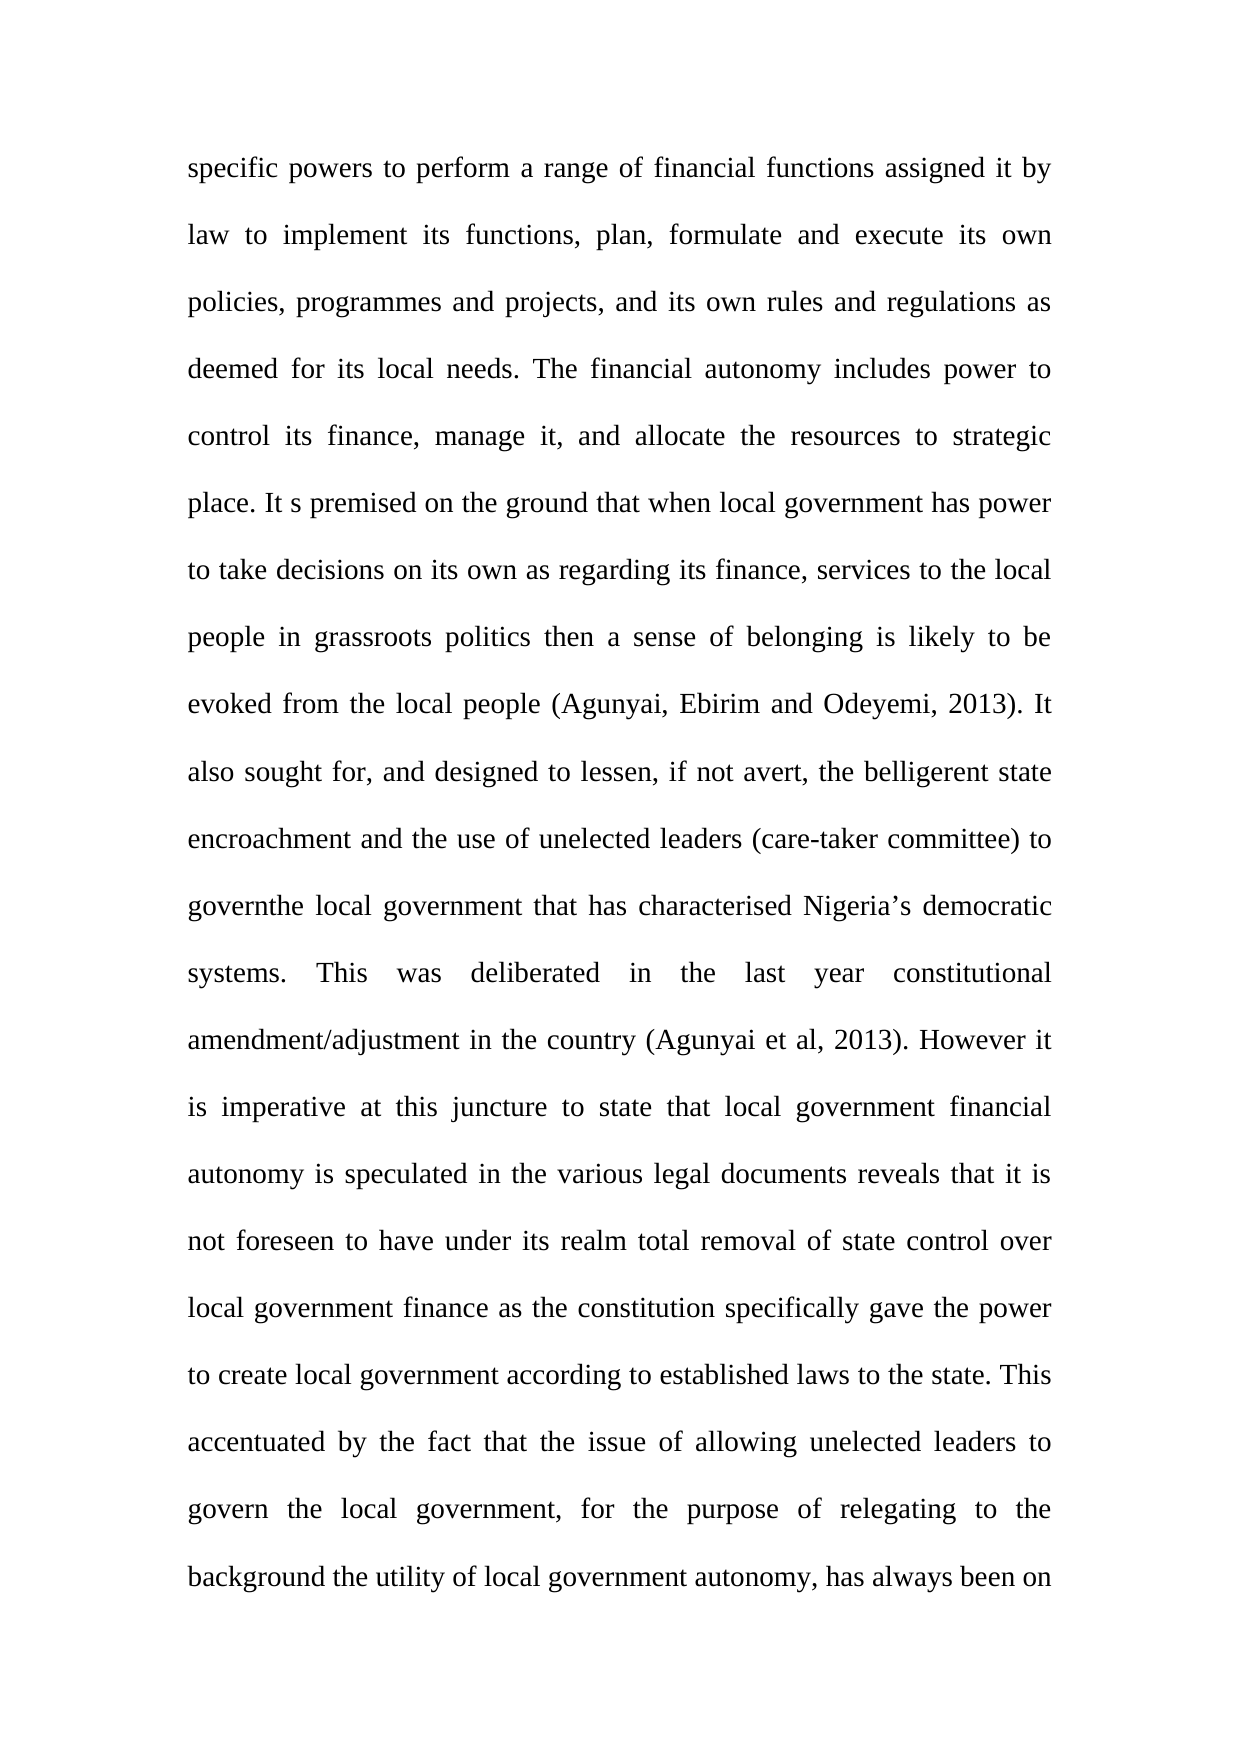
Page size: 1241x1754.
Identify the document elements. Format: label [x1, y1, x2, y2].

text [187, 150, 1053, 1592]
